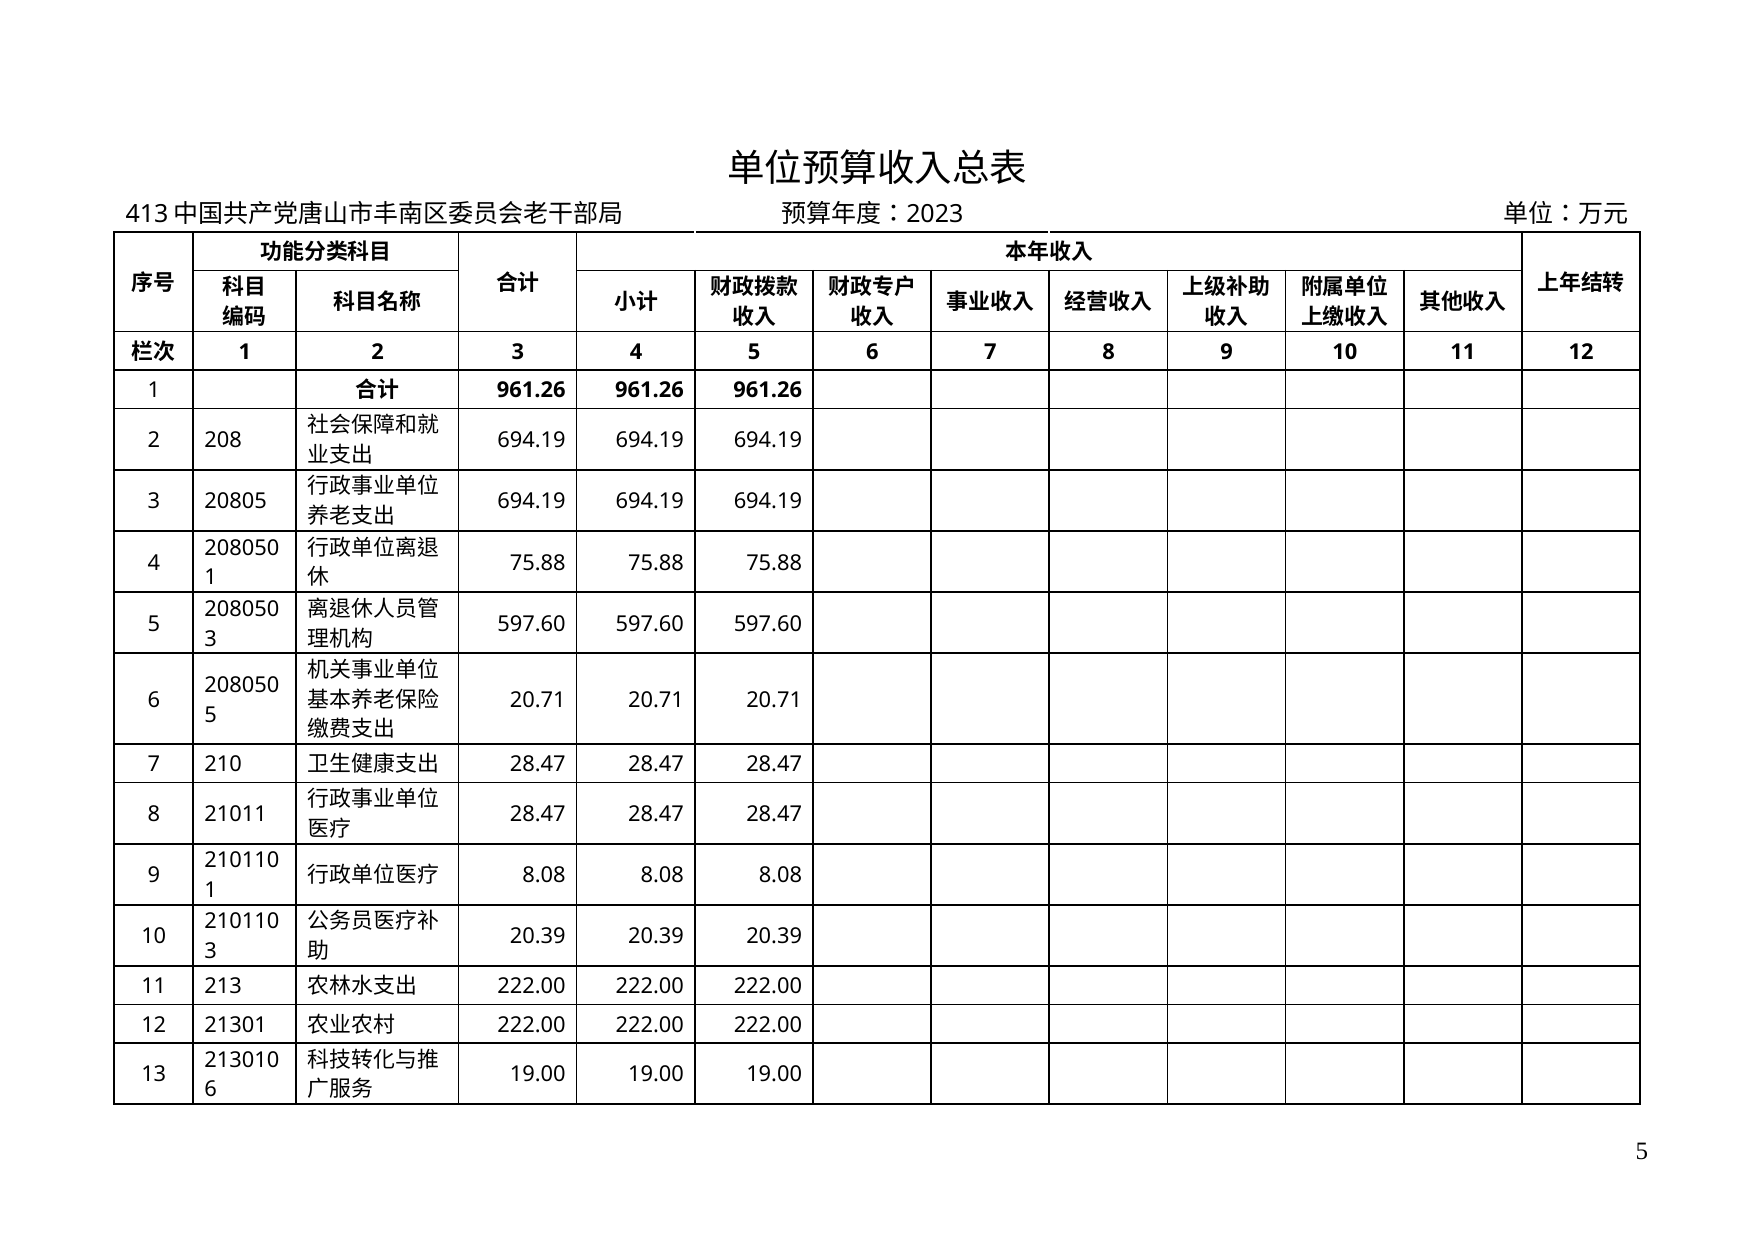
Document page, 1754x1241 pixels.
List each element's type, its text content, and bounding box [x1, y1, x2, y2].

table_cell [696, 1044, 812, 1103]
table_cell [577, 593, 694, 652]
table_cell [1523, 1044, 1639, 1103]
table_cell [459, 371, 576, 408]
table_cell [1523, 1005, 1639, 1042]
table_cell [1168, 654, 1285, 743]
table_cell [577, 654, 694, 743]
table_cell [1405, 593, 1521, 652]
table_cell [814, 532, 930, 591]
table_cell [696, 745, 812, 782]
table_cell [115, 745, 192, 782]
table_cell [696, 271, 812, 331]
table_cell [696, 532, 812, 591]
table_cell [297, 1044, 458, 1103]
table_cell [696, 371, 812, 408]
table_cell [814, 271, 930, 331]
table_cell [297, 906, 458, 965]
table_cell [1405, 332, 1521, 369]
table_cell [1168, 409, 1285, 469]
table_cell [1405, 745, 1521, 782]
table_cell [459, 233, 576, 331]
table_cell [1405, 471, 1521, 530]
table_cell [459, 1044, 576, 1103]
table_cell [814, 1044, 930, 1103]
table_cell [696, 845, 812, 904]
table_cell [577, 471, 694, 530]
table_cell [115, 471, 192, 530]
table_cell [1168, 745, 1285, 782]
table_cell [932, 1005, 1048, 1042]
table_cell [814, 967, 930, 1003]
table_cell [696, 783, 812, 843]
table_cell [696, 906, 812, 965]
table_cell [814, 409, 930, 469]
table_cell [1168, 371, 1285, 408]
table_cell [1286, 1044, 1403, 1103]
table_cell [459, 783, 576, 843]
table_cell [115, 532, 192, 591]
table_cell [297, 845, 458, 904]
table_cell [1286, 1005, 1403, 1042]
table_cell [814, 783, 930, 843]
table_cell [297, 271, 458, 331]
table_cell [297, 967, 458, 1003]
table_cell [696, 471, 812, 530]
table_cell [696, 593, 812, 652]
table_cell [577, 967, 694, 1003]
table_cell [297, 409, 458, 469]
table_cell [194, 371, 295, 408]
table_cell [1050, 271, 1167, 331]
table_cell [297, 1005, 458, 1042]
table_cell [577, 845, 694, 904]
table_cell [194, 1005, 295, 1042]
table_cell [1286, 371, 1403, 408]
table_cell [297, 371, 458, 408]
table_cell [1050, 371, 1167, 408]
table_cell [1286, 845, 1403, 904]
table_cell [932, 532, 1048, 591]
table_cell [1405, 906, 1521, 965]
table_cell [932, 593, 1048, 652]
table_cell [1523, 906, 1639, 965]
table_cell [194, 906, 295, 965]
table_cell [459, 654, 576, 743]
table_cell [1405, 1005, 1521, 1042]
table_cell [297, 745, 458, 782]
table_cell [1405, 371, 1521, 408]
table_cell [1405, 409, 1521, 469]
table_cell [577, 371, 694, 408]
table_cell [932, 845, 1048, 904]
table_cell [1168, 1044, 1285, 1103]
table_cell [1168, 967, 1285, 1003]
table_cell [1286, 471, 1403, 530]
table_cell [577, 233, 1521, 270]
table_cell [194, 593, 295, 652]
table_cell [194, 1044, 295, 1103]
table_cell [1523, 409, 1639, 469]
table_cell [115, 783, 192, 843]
text 单位预算收入总表 [106, 142, 1648, 193]
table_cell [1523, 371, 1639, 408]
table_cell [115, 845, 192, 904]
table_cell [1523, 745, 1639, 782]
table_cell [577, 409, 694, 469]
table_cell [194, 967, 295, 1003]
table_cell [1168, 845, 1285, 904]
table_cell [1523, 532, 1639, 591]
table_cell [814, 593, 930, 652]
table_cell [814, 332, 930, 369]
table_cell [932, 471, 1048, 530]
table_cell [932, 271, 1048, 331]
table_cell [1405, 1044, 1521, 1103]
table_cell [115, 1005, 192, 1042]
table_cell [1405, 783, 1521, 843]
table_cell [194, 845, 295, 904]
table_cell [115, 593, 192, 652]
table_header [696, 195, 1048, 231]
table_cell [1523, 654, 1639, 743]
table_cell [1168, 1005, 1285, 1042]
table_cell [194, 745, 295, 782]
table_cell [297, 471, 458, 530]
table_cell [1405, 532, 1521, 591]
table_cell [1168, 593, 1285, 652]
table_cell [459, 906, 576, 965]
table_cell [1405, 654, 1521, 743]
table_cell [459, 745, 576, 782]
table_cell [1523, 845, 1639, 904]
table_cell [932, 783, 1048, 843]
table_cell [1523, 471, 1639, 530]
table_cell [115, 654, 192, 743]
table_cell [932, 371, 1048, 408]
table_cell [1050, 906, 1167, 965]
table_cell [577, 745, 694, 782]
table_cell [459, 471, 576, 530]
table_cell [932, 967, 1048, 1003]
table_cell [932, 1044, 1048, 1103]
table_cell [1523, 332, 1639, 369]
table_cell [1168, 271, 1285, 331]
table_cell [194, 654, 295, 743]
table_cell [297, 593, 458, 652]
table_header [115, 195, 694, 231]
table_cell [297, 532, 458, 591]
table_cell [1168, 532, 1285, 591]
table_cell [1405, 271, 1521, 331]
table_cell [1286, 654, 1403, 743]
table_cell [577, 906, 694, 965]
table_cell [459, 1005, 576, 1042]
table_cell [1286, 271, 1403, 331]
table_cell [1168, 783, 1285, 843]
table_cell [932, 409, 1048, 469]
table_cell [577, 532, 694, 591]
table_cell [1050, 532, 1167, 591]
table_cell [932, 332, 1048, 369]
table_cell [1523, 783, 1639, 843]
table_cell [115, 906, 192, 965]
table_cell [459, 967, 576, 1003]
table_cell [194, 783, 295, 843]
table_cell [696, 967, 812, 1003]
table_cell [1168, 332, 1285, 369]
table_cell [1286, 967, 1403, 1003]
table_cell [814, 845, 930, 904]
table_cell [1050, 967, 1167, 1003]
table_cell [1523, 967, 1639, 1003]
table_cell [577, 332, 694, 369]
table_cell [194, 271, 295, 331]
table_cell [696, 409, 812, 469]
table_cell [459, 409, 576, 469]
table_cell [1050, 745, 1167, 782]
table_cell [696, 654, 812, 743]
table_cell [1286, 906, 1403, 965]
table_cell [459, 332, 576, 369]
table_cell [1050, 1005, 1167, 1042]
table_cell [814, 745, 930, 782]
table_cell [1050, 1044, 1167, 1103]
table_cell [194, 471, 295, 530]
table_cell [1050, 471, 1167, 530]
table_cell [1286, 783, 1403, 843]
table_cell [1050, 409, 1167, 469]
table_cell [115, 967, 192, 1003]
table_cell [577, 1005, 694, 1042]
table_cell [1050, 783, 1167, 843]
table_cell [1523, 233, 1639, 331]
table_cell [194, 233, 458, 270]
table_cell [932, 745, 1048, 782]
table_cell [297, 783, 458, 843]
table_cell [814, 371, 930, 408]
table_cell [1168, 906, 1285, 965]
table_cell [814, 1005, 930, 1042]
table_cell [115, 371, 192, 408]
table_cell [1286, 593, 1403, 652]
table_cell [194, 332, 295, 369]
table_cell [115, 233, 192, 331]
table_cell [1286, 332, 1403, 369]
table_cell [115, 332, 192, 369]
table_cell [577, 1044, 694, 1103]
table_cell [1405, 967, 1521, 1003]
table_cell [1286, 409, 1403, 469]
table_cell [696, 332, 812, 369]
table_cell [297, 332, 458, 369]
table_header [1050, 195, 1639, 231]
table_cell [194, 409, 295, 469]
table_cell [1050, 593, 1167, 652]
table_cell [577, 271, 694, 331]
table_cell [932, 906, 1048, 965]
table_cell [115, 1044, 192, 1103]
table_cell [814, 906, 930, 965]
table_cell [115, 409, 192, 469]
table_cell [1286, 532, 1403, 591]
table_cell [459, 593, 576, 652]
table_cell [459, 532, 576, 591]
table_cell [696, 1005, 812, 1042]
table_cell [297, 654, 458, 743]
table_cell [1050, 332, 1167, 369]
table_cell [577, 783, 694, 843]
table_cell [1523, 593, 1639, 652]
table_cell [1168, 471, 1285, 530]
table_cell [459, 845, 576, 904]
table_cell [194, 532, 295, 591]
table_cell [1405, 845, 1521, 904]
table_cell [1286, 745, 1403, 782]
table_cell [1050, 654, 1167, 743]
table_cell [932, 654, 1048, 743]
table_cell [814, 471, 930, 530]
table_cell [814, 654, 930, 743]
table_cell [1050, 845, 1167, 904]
